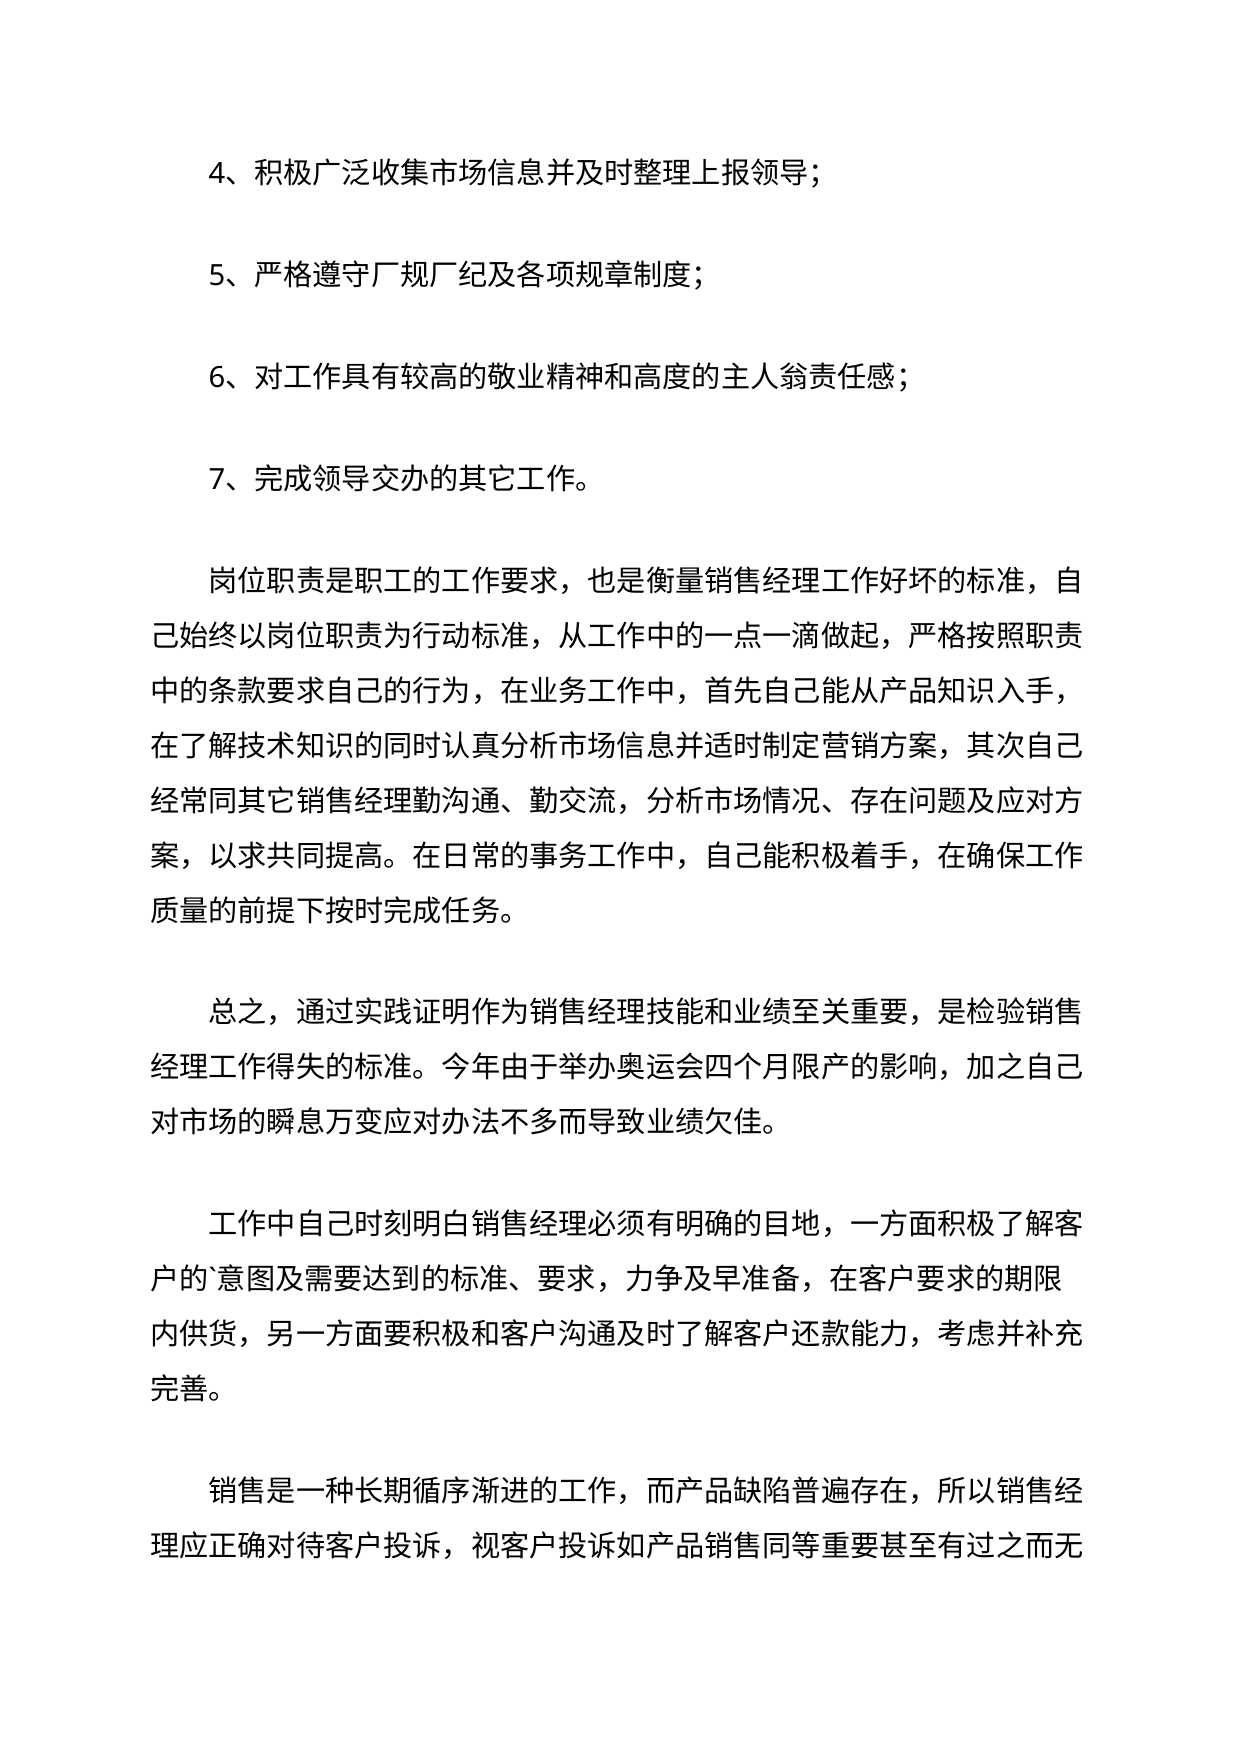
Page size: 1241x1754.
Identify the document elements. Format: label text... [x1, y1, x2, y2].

text 工作中自己时刻明白销售经理必须有明确的目地，一方面积极了解客户的`意图及需要达到的标准、要求，力争及早准备，在客户要求的期限内供货，另一方面要积极和客户沟通及时了解客户还款能力，考虑并补充完善。 [150, 1201, 1090, 1408]
text 4、积极广泛收集市场信息并及时整理上报领导； [150, 150, 1090, 192]
text 6、对工作具有较高的敬业精神和高度的主人翁责任感； [150, 354, 1090, 396]
text 岗位职责是职工的工作要求，也是衡量销售经理工作好坏的标准，自己始终以岗位职责为行动标准，从工作中的一点一滴做起，严格按照职责中的条款要求自己的行为，在业务工作中，首先自己能从产品知识入手，在了解技术知识的同时认真分析市场信息并适时制定营销方案，其次自己经常同其它销售经理勤沟通、勤交流，分析市场情况、存在问题及应对方案，以求共同提高。在日常的事务工作中，自己能积极着手，在确保工作质量的前提下按时完成任务。 [150, 558, 1090, 929]
text 总之，通过实践证明作为销售经理技能和业绩至关重要，是检验销售经理工作得失的标准。今年由于举办奥运会四个月限产的影响，加之自己对市场的瞬息万变应对办法不多而导致业绩欠佳。 [150, 989, 1090, 1141]
text 7、完成领导交办的其它工作。 [150, 456, 1090, 498]
text 5、严格遵守厂规厂纪及各项规章制度； [150, 252, 1090, 294]
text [150, 1467, 1090, 1564]
